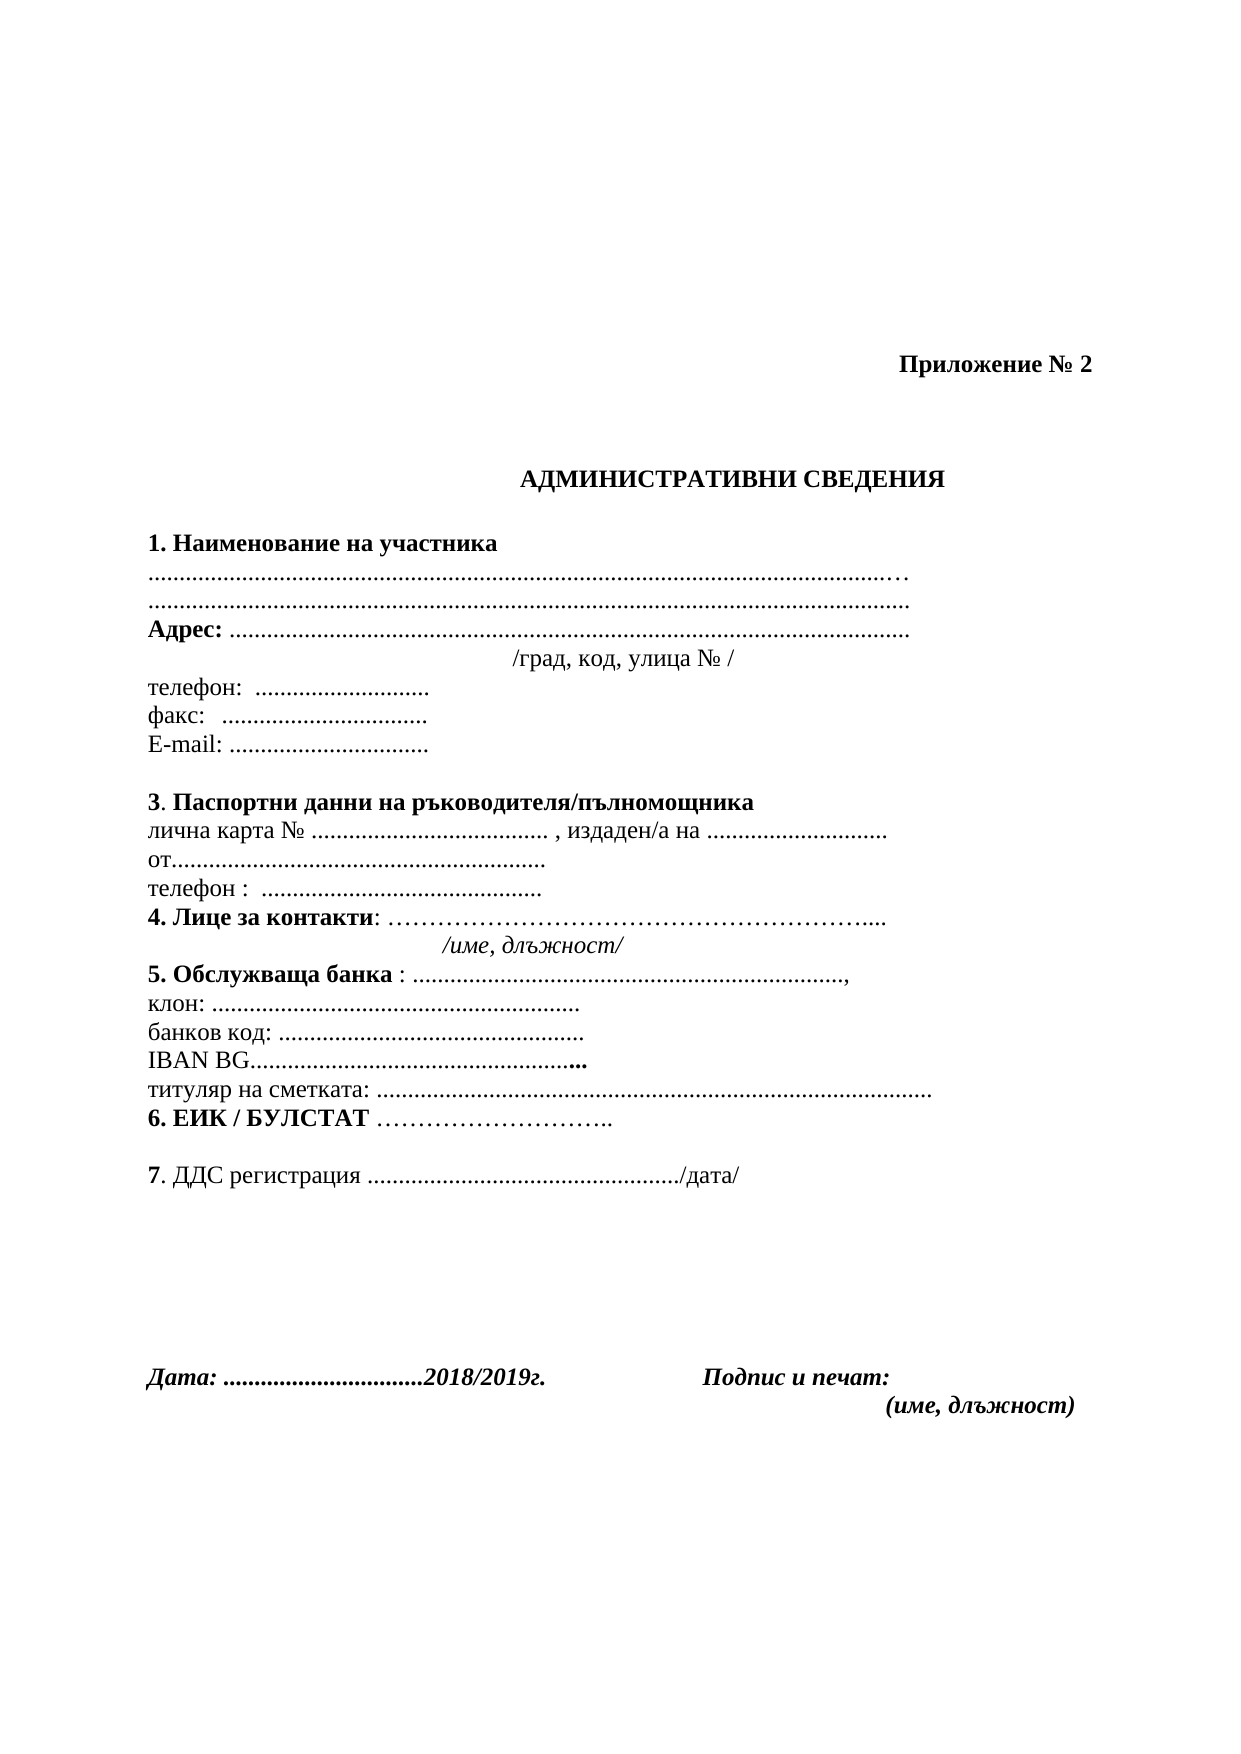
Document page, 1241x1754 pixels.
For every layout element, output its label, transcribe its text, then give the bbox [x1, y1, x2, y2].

text Приложение № 2 [899, 349, 1093, 377]
text банков код: ................................................. [148, 1017, 1092, 1045]
text .......................................................................................................................... [148, 585, 1092, 614]
text Дата: ................................2018/2019г. Подпис и печат: [148, 1362, 1093, 1390]
text E-mail: ................................ [148, 729, 1092, 758]
text ......................................................................................................................… [148, 557, 1092, 585]
text 4. Лице за контакти: ………………………………………………….... [148, 902, 1092, 930]
text клон: ........................................................... [148, 988, 1092, 1017]
text 5. Обслужваща банка : ....................................................................., [148, 959, 1092, 988]
text IBAN BG...................................................... [148, 1045, 1092, 1074]
text лична карта № ...................................... , издаден/а на ............................. от............................................................ [148, 815, 1092, 873]
text 6. ЕИК / БУЛСТАТ ……………………….. [148, 1103, 1092, 1132]
text 7. ДДС регистрация ................................................../дата/ [148, 1160, 1092, 1189]
text АДМИНИСТРАТИВНИ СВЕДЕНИЯ [298, 464, 1092, 493]
text факс: ................................. [148, 700, 1092, 729]
text /град, код, улица № / [148, 643, 1092, 672]
text телефон: ............................ [148, 672, 1092, 700]
text титуляр на сметката: ......................................................................................... [148, 1074, 1092, 1103]
text телефон : ............................................. [148, 873, 1092, 902]
text (име, длъжност) [810, 1390, 1093, 1419]
text 1. Наименование на участника [148, 528, 1092, 557]
text Адрес: ............................................................................................................. [148, 614, 1092, 643]
text 3. Паспортни данни на ръководителя/пълномощника [148, 787, 1092, 815]
text /име, длъжност/ [148, 930, 1092, 959]
